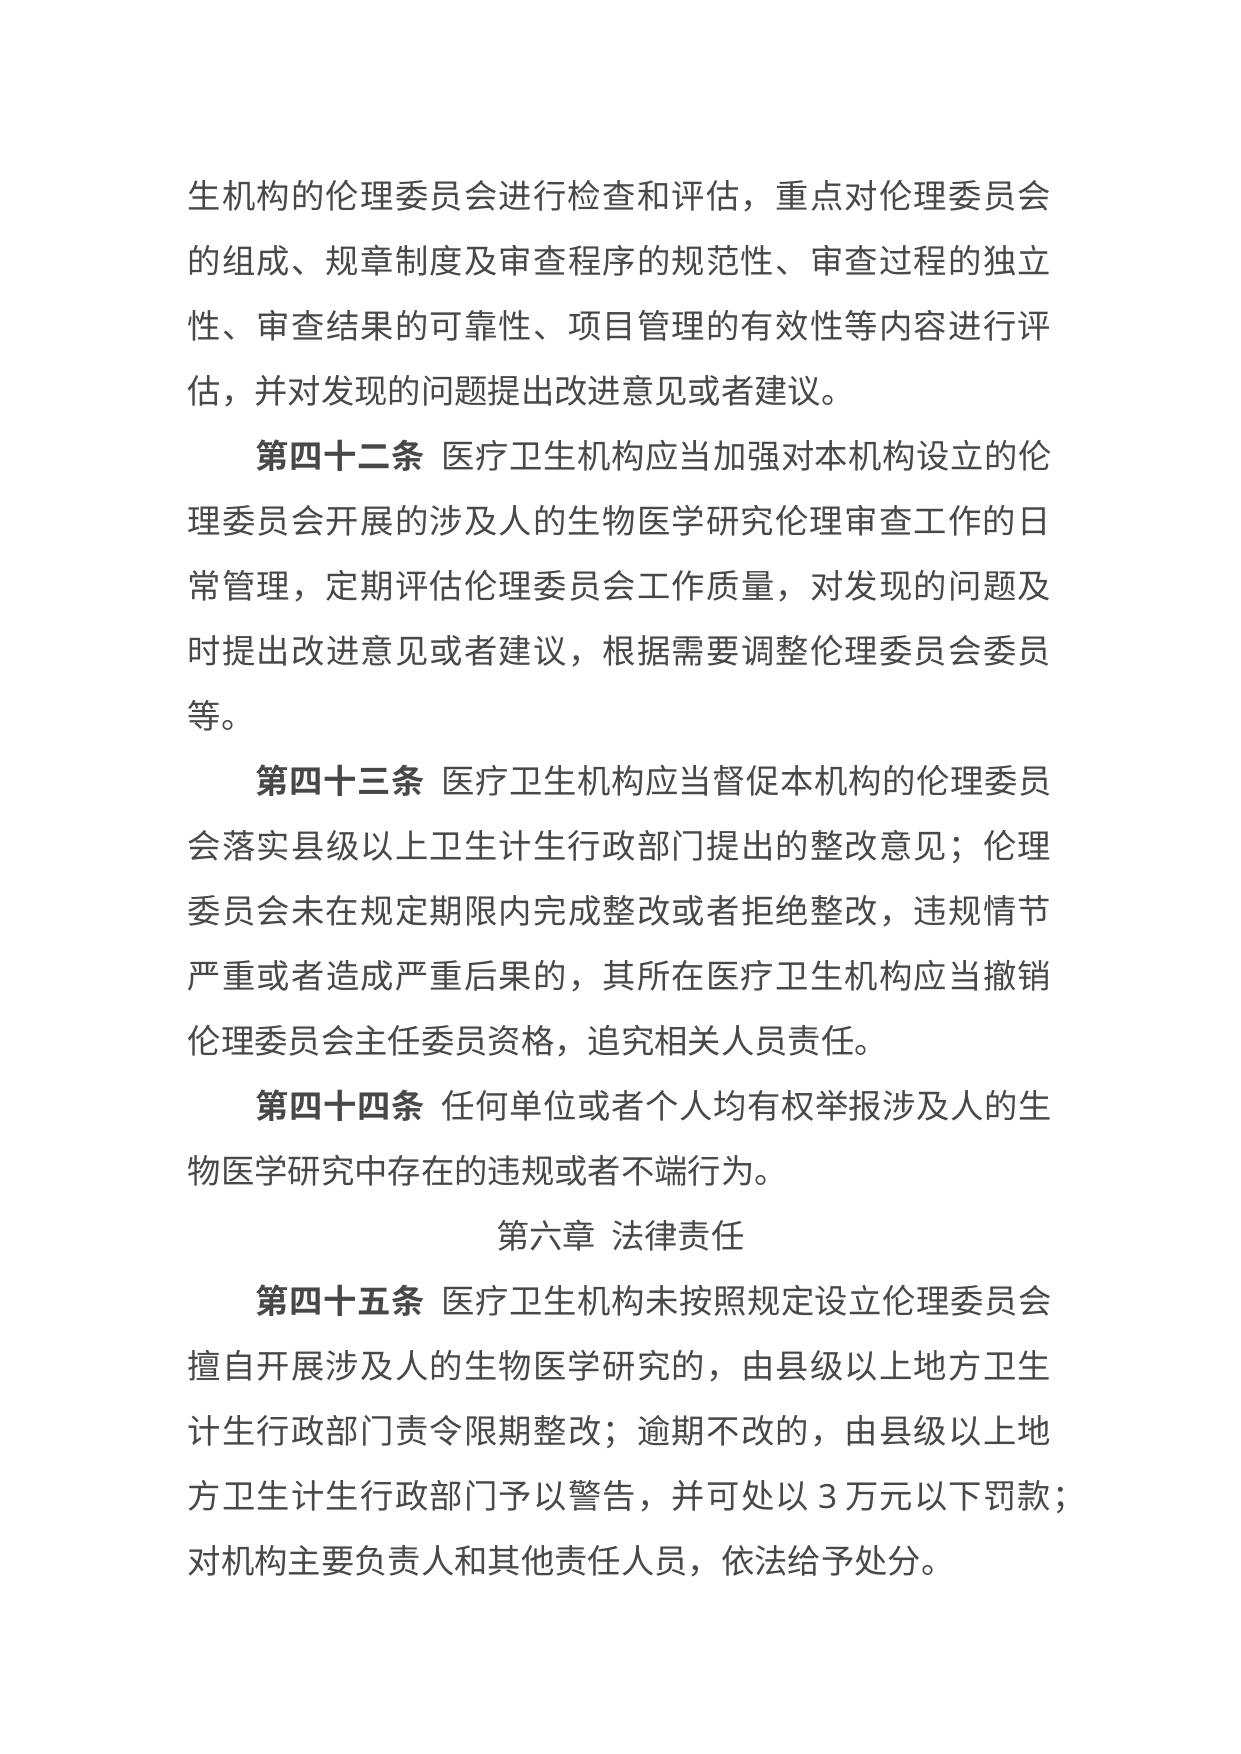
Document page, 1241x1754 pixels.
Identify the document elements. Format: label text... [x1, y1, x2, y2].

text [187, 1267, 1053, 1592]
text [187, 162, 1053, 1202]
text 第六章 法律责任 [187, 1202, 1053, 1267]
